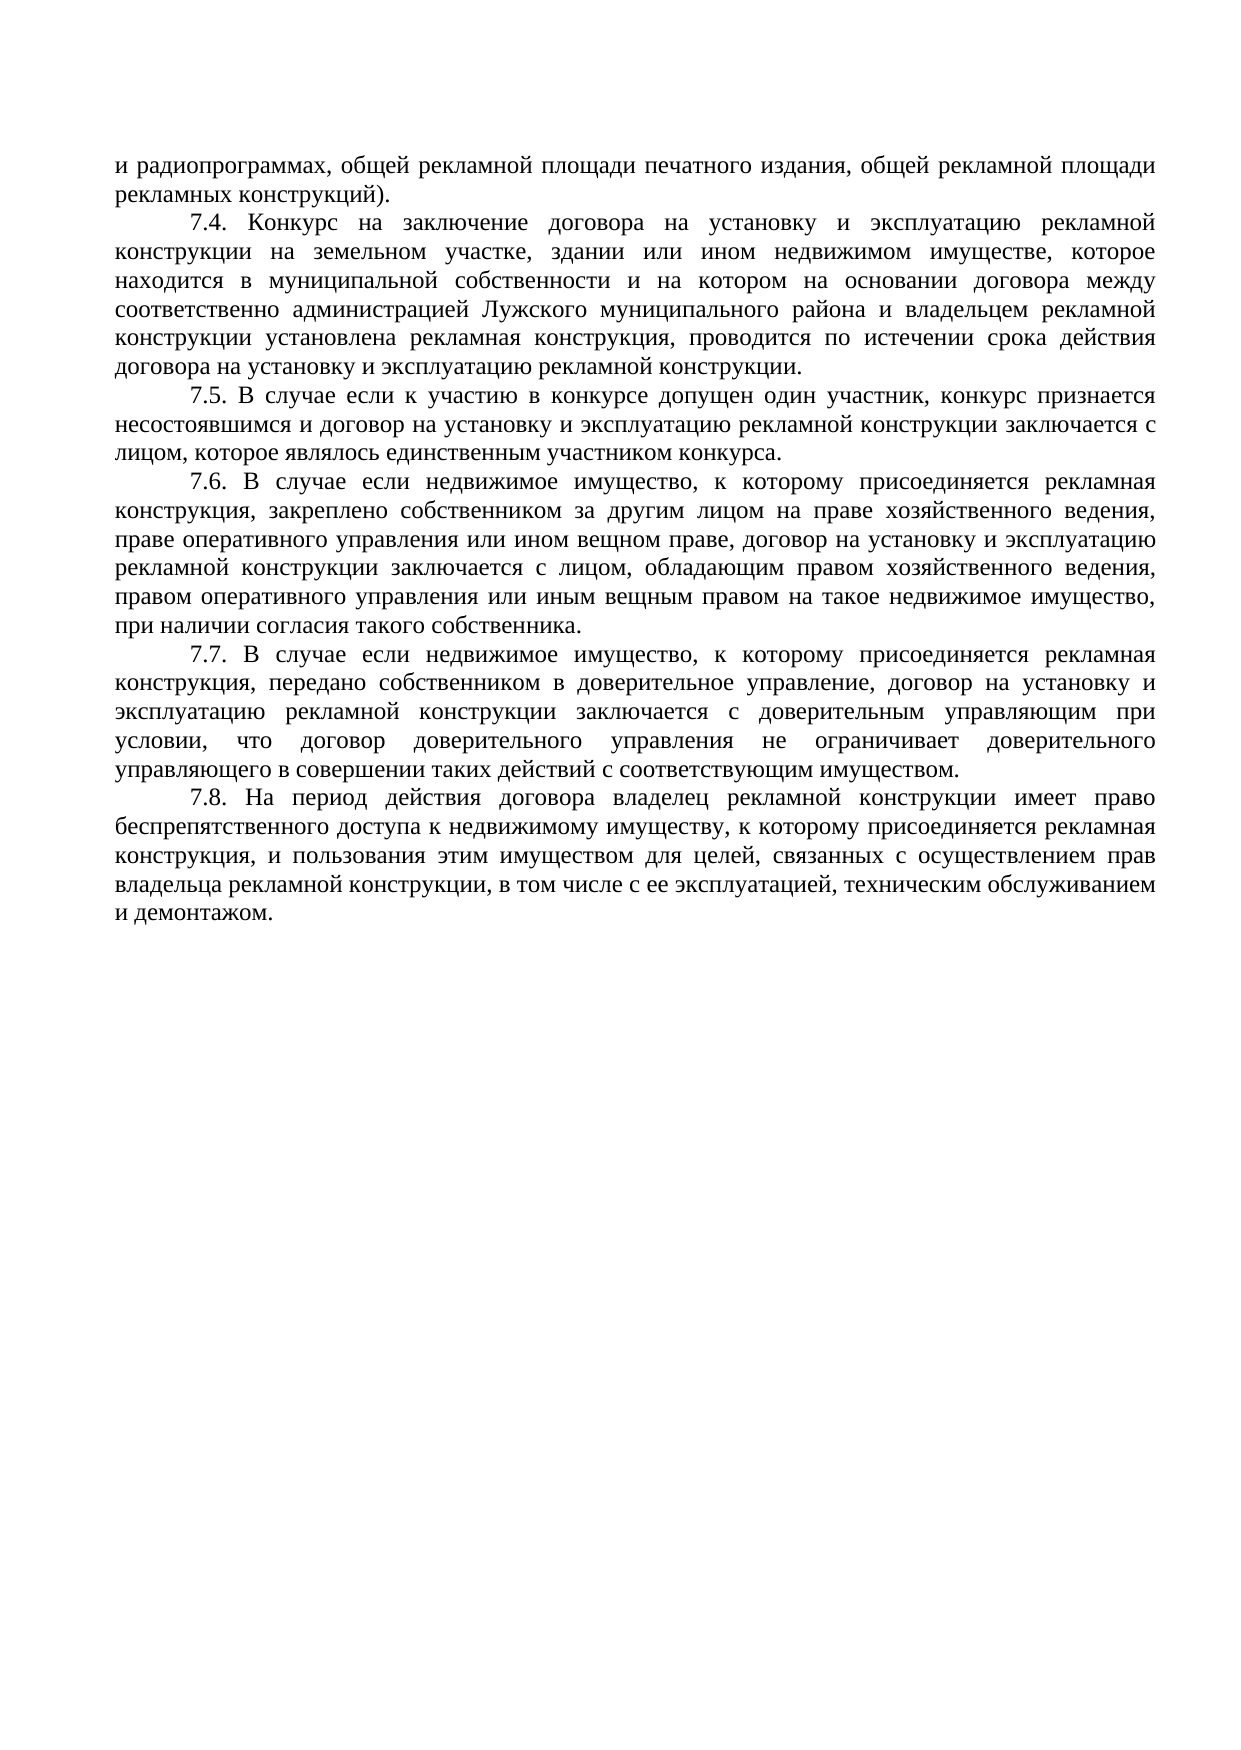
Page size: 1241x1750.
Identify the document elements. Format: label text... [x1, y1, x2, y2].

text 7.7. В случае если недвижимое имущество, к которому присоединяется рекламная конструкция, передано собственником в доверительное управление, договор на установку и эксплуатацию рекламной конструкции заключается с доверительным управляющим при условии, что договор доверительного управления не ограничивает доверительного управляющего в совершении таких действий с соответствующим имуществом. [114, 639, 1157, 782]
text 7.4. Конкурс на заключение договора на установку и эксплуатацию рекламной конструкции на земельном участке, здании или ином недвижимом имуществе, которое находится в муниципальной собственности и на котором на основании договора между соответственно администрацией Лужского муниципального района и владельцем рекламной конструкции установлена рекламная конструкция, проводится по истечении срока действия договора на установку и эксплуатацию рекламной конструкции. [114, 207, 1157, 380]
text 7.5. В случае если к участию в конкурсе допущен один участник, конкурс признается несостоявшимся и договор на установку и эксплуатацию рекламной конструкции заключается с лицом, которое являлось единственным участником конкурса. [114, 380, 1157, 466]
text 7.6. В случае если недвижимое имущество, к которому присоединяется рекламная конструкция, закреплено собственником за другим лицом на праве хозяйственного ведения, праве оперативного управления или ином вещном праве, договор на установку и эксплуатацию рекламной конструкции заключается с лицом, обладающим правом хозяйственного ведения, правом оперативного управления или иным вещным правом на такое недвижимое имущество, при наличии согласия такого собственника. [114, 466, 1157, 639]
text 7.8. На период действия договора владелец рекламной конструкции имеет право беспрепятственного доступа к недвижимому имуществу, к которому присоединяется рекламная конструкция, и пользования этим имуществом для целей, связанных с осуществлением прав владельца рекламной конструкции, в том числе с ее эксплуатацией, техническим обслуживанием и демонтажом. [114, 782, 1157, 926]
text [114, 150, 1157, 207]
